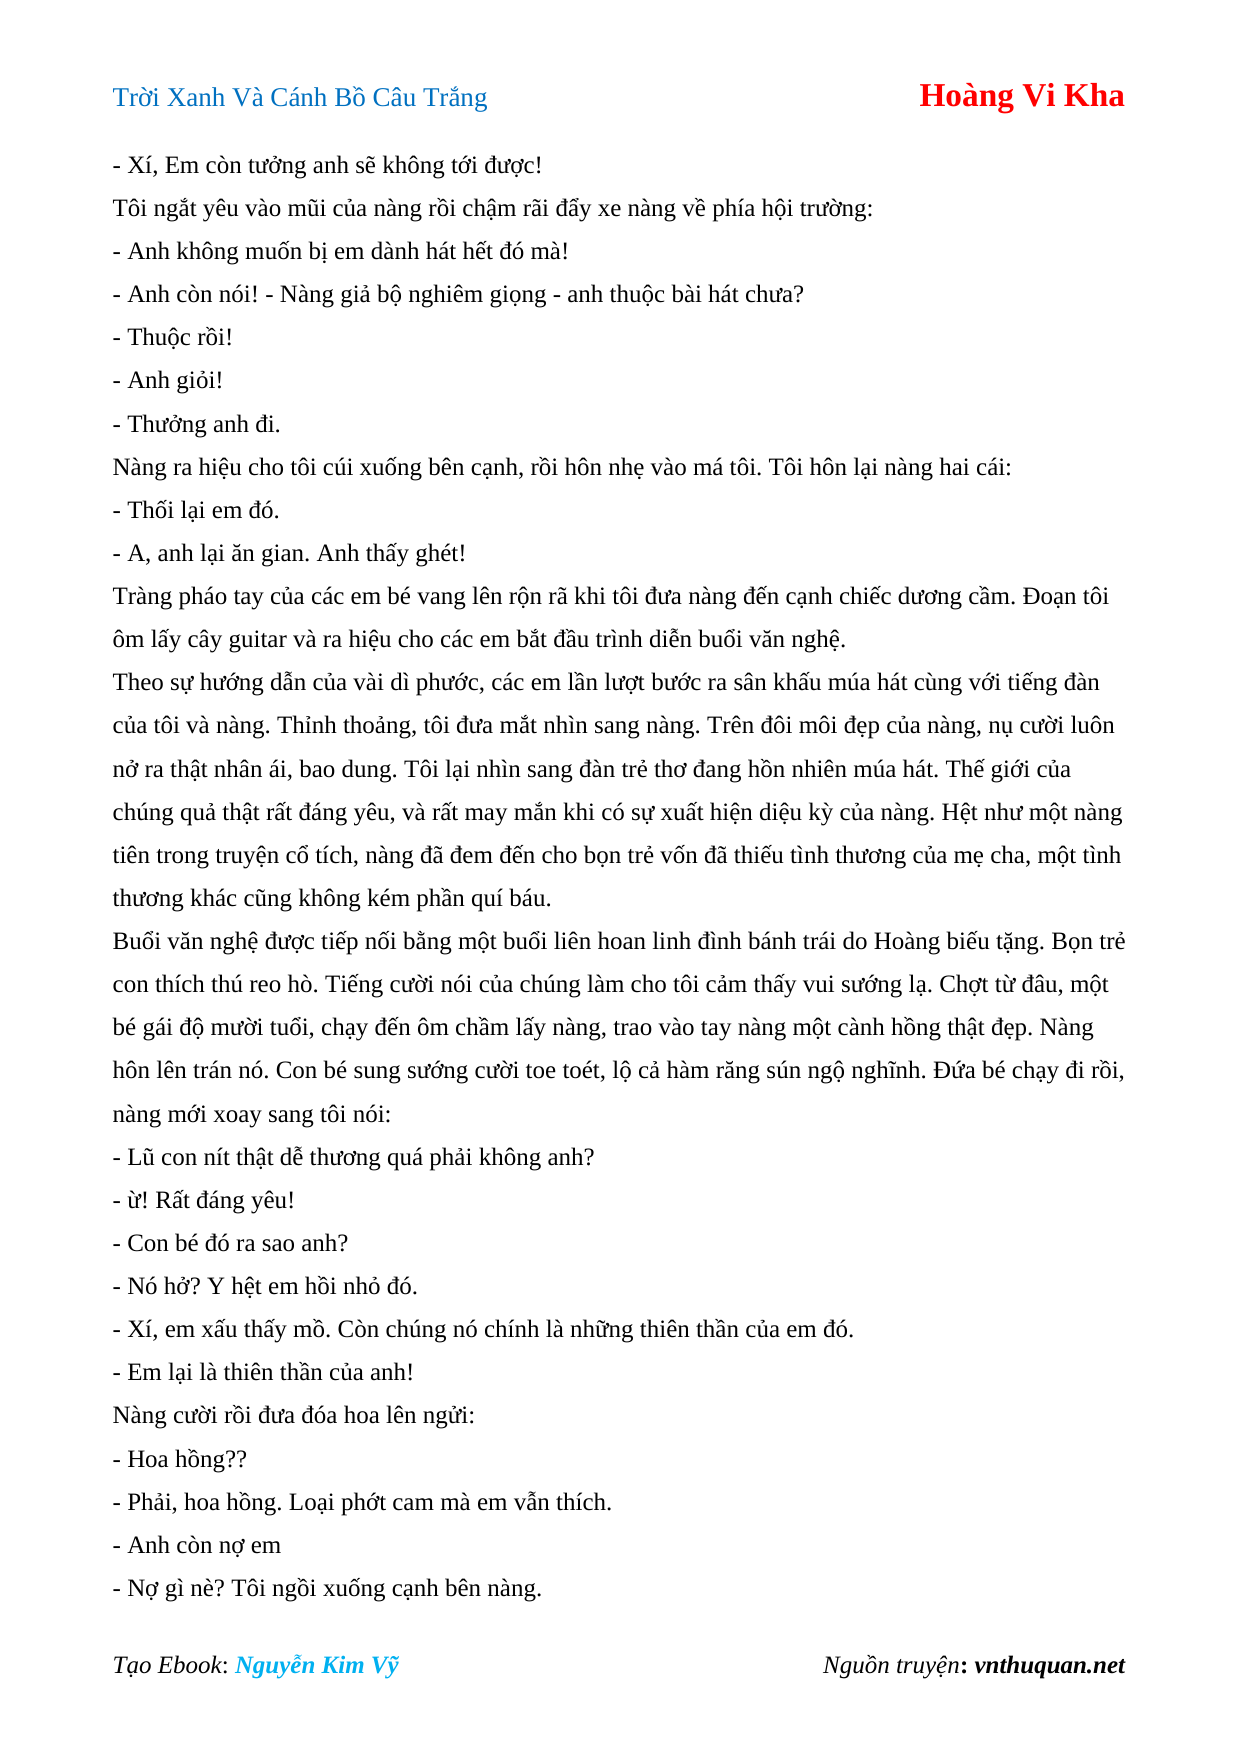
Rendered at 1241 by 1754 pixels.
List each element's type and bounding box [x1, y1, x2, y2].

text [112, 150, 1128, 1602]
